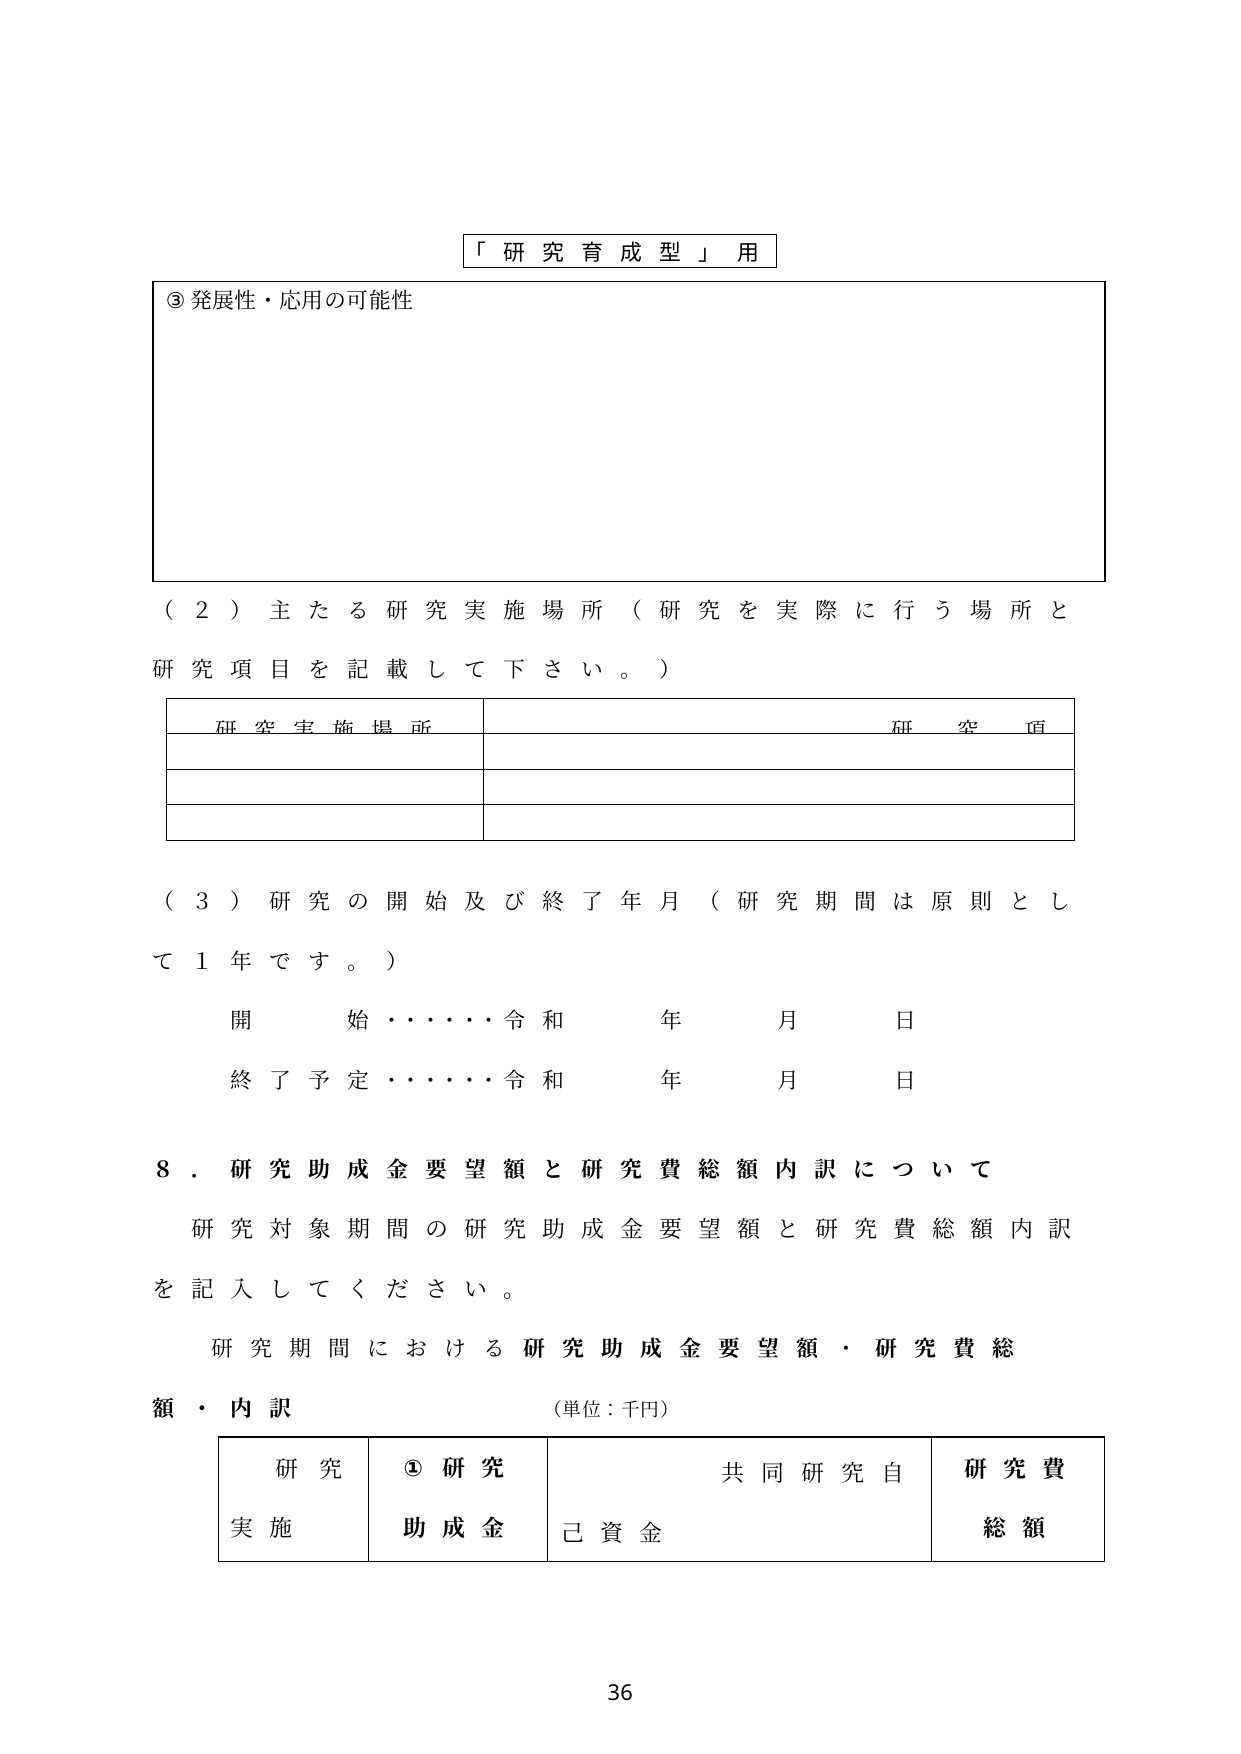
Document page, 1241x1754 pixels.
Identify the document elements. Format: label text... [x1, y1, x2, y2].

text 研究対象期間の研究助成金要望額と研究費総額内訳を記入してください。 [153, 1198, 1088, 1317]
table_cell [484, 770, 1074, 804]
text 「研究育成型」用 [153, 221, 1088, 281]
text 研究期間における研究助成金要望額・研究費総額・内訳 （単位：千円） [153, 1317, 1088, 1436]
text （３）研究の開始及び終了年月（研究期間は原則として１年です。） [153, 870, 1088, 989]
text 終了予定･･････令和 年 月 日 [153, 1049, 1088, 1109]
text ８．研究助成金要望額と研究費総額内訳について [153, 1138, 1088, 1198]
text （２）主たる研究実施場所（研究を実際に行う場所と研究項目を記載して下さい。） [153, 582, 1088, 698]
table_cell [167, 805, 483, 839]
table_cell [484, 734, 1074, 769]
table_header 研 究 項 目 [484, 699, 1074, 733]
table_cell [167, 734, 483, 769]
table_header ①研究助成金 要 望 額 [369, 1438, 547, 1561]
table_cell [167, 770, 483, 804]
table_cell [484, 805, 1074, 839]
text 開 始･･････令和 年 月 日 [153, 989, 1088, 1049]
table_header 研究実施場所 [167, 699, 483, 733]
table_header 研究費総額 （①+②+③） [932, 1438, 1104, 1561]
table_header 研究実施 年度 [219, 1438, 368, 1561]
table_header 共同研究自己資金 [548, 1438, 931, 1561]
